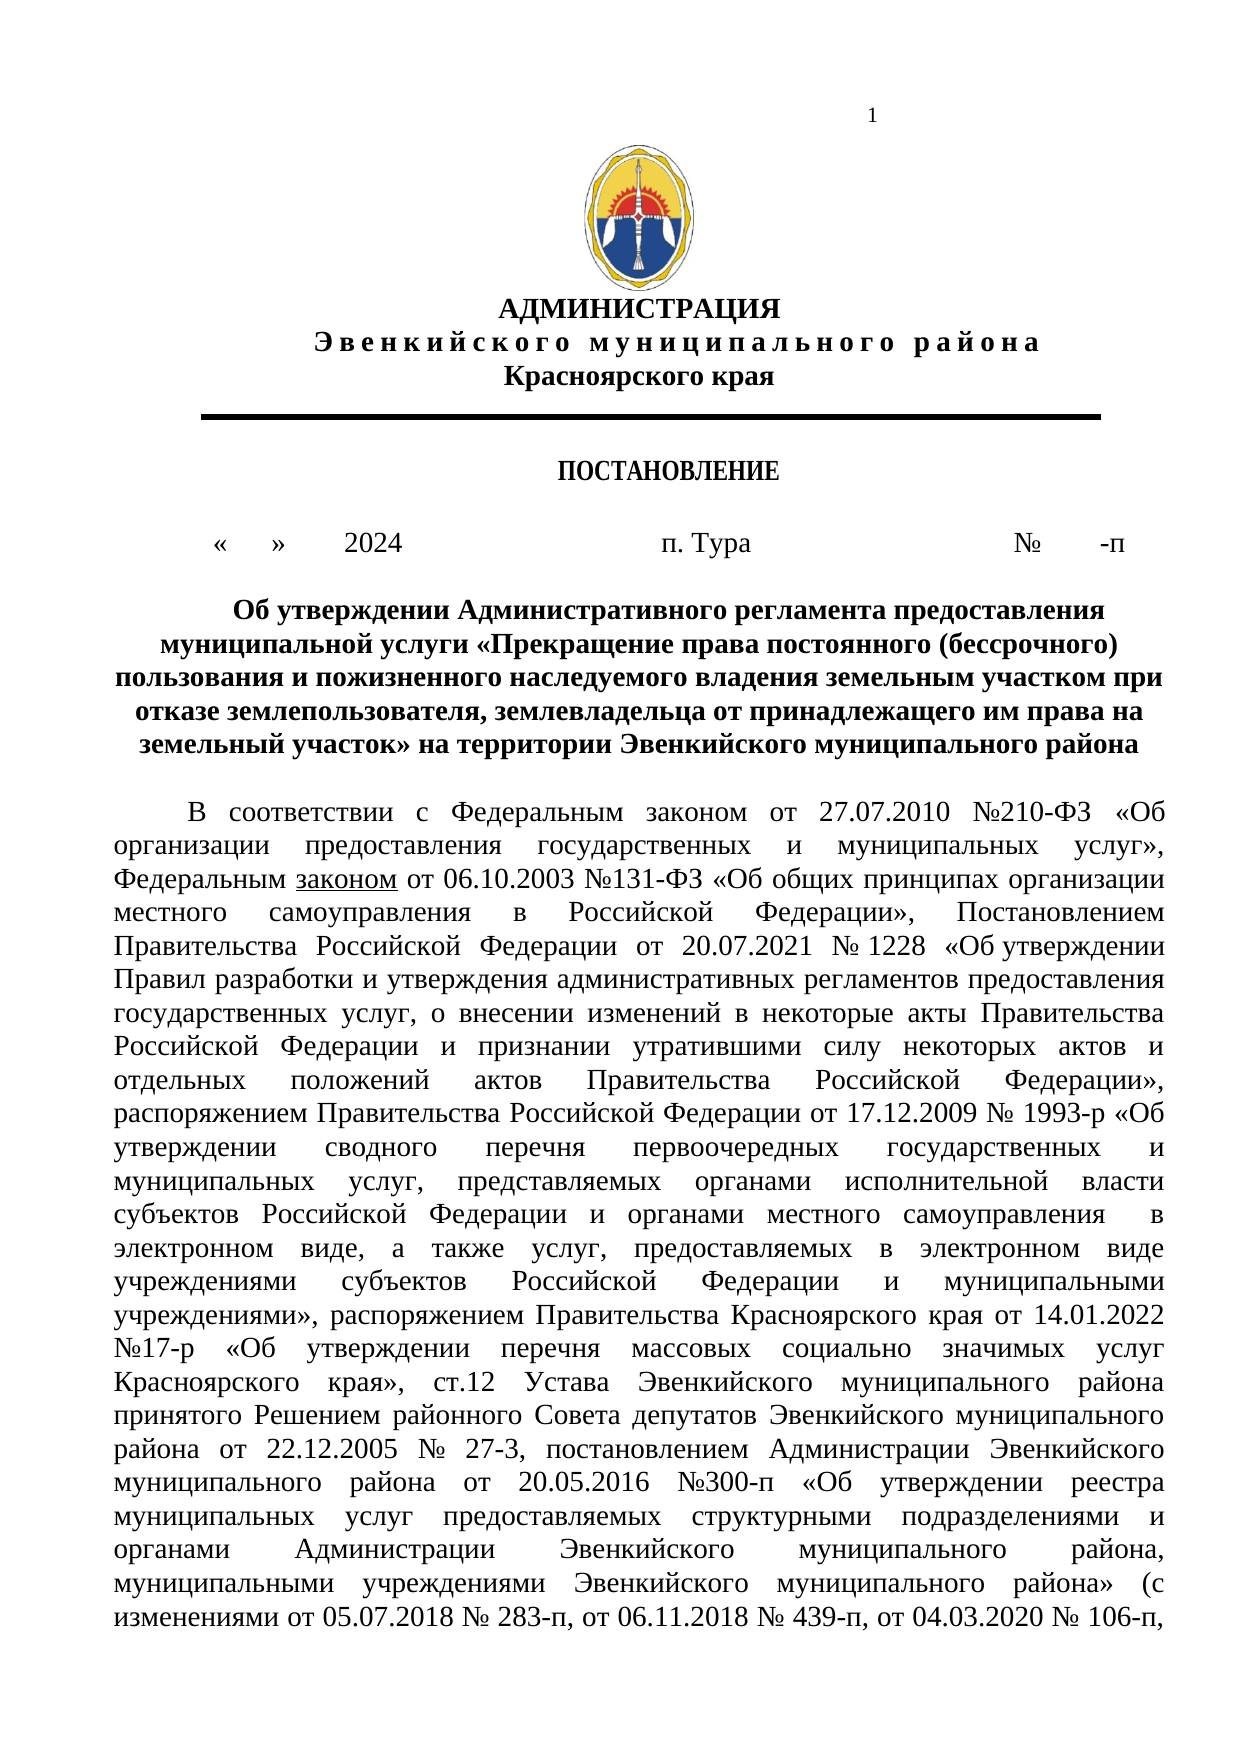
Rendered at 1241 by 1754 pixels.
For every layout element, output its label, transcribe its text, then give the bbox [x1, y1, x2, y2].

text « » 2024 п. Тура № -п [113, 525, 1165, 559]
text ПОСТАНОВЛЕНИЕ [113, 453, 1165, 492]
text Красноярского края [113, 358, 1165, 391]
subtitle Эвенкийского муниципального района [187, 324, 1165, 358]
picture [584, 145, 694, 291]
title Об утверждении Административного регламента предоставления муниципальной услуги «Прекращение права постоянного (бессрочного) пользования и пожизненного наследуемого владения земельным участком при отказе землепользователя, землевладельца от принадлежащего им права на земельный участок» на территории Эвенкийского муниципального района [113, 592, 1165, 760]
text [113, 794, 1165, 1632]
text АДМИНИСТРАЦИЯ [113, 291, 1165, 324]
